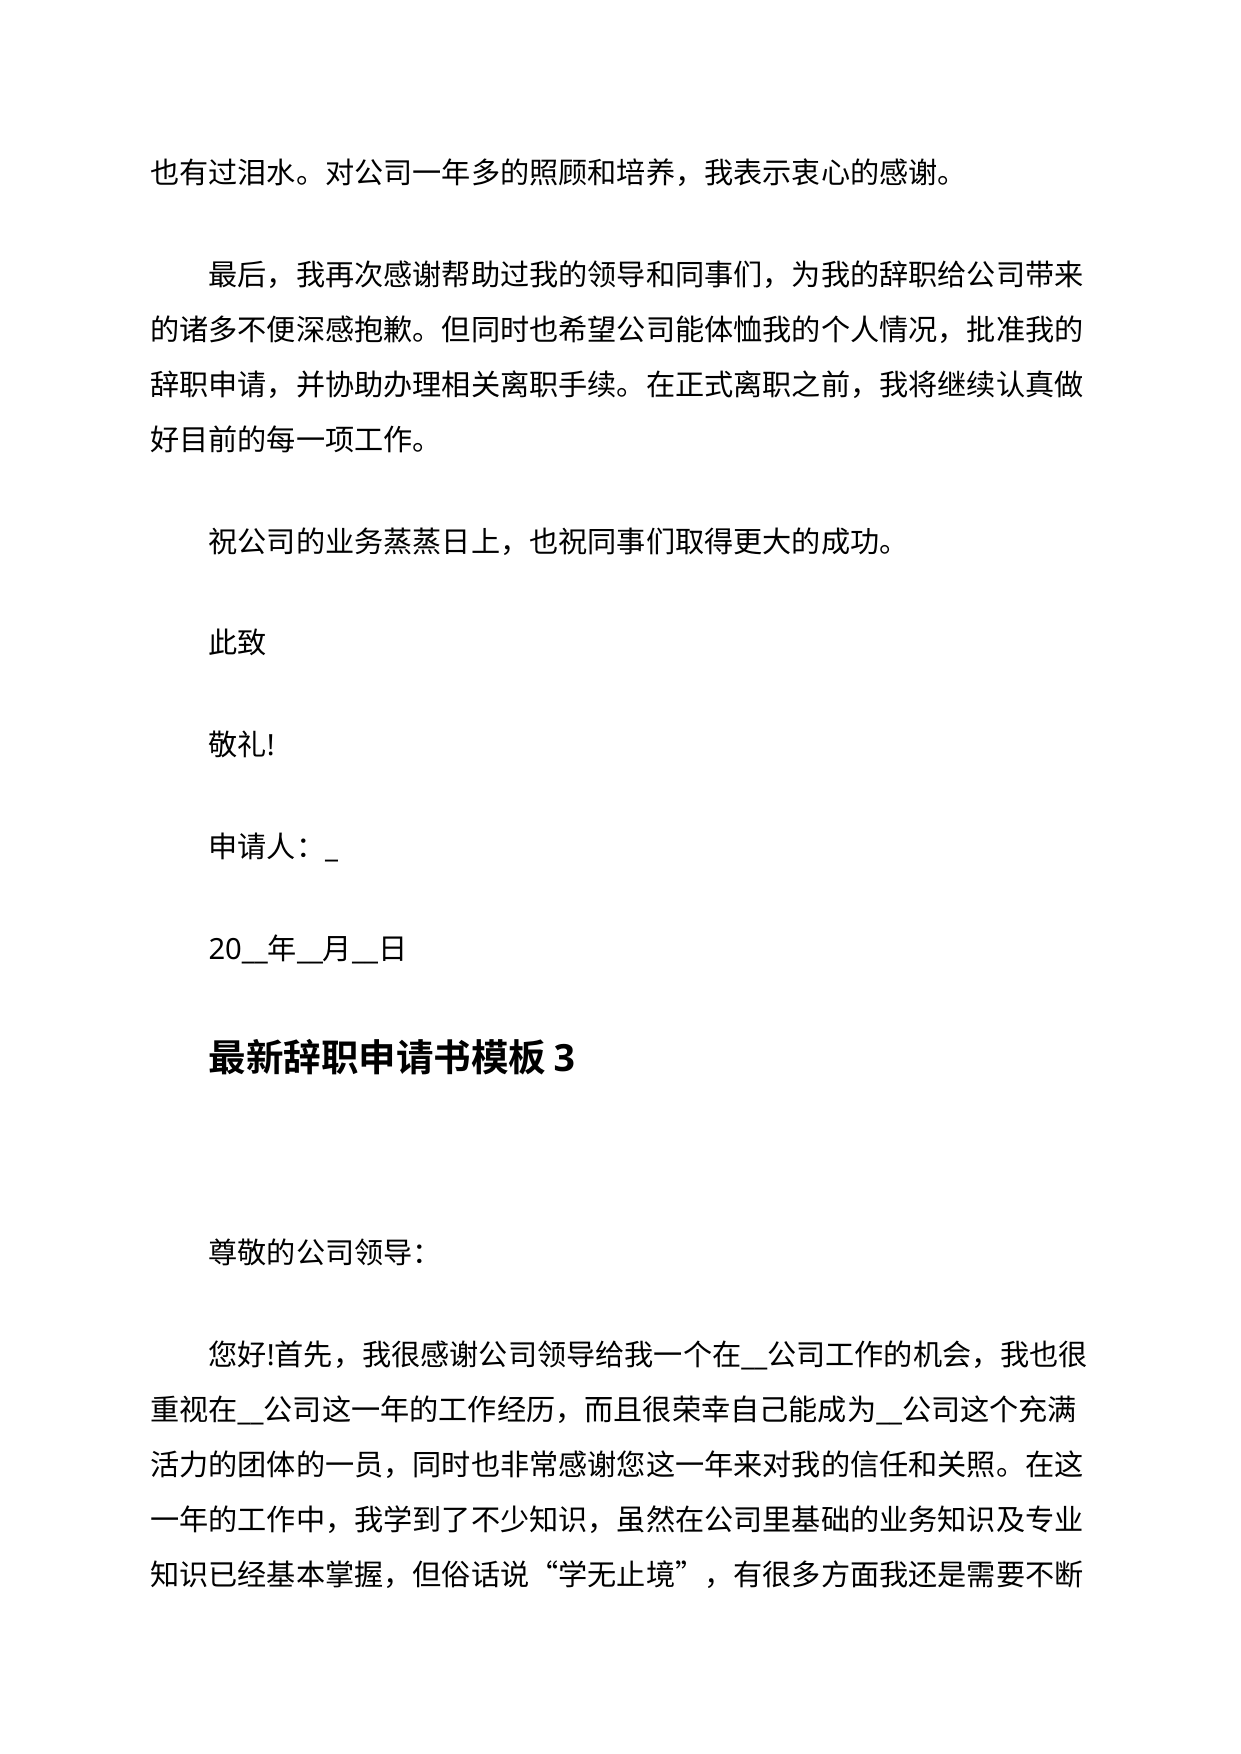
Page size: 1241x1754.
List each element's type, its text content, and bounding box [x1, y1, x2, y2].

text 尊敬的公司领导： [150, 1229, 1090, 1272]
text 敬礼! [150, 722, 1090, 764]
text 申请人：_ [150, 824, 1090, 866]
text 最后，我再次感谢帮助过我的领导和同事们，为我的辞职给公司带来的诸多不便深感抱歉。但同时也希望公司能体恤我的个人情况，批准我的辞职申请，并协助办理相关离职手续。在正式离职之前，我将继续认真做好目前的每一项工作。 [150, 252, 1090, 459]
text 此致 [150, 620, 1090, 662]
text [150, 1331, 1090, 1593]
text 20__年__月__日 [150, 926, 1090, 968]
text 祝公司的业务蒸蒸日上，也祝同事们取得更大的成功。 [150, 518, 1090, 561]
text 最新辞职申请书模板3 [150, 1028, 1090, 1082]
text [150, 150, 1090, 192]
